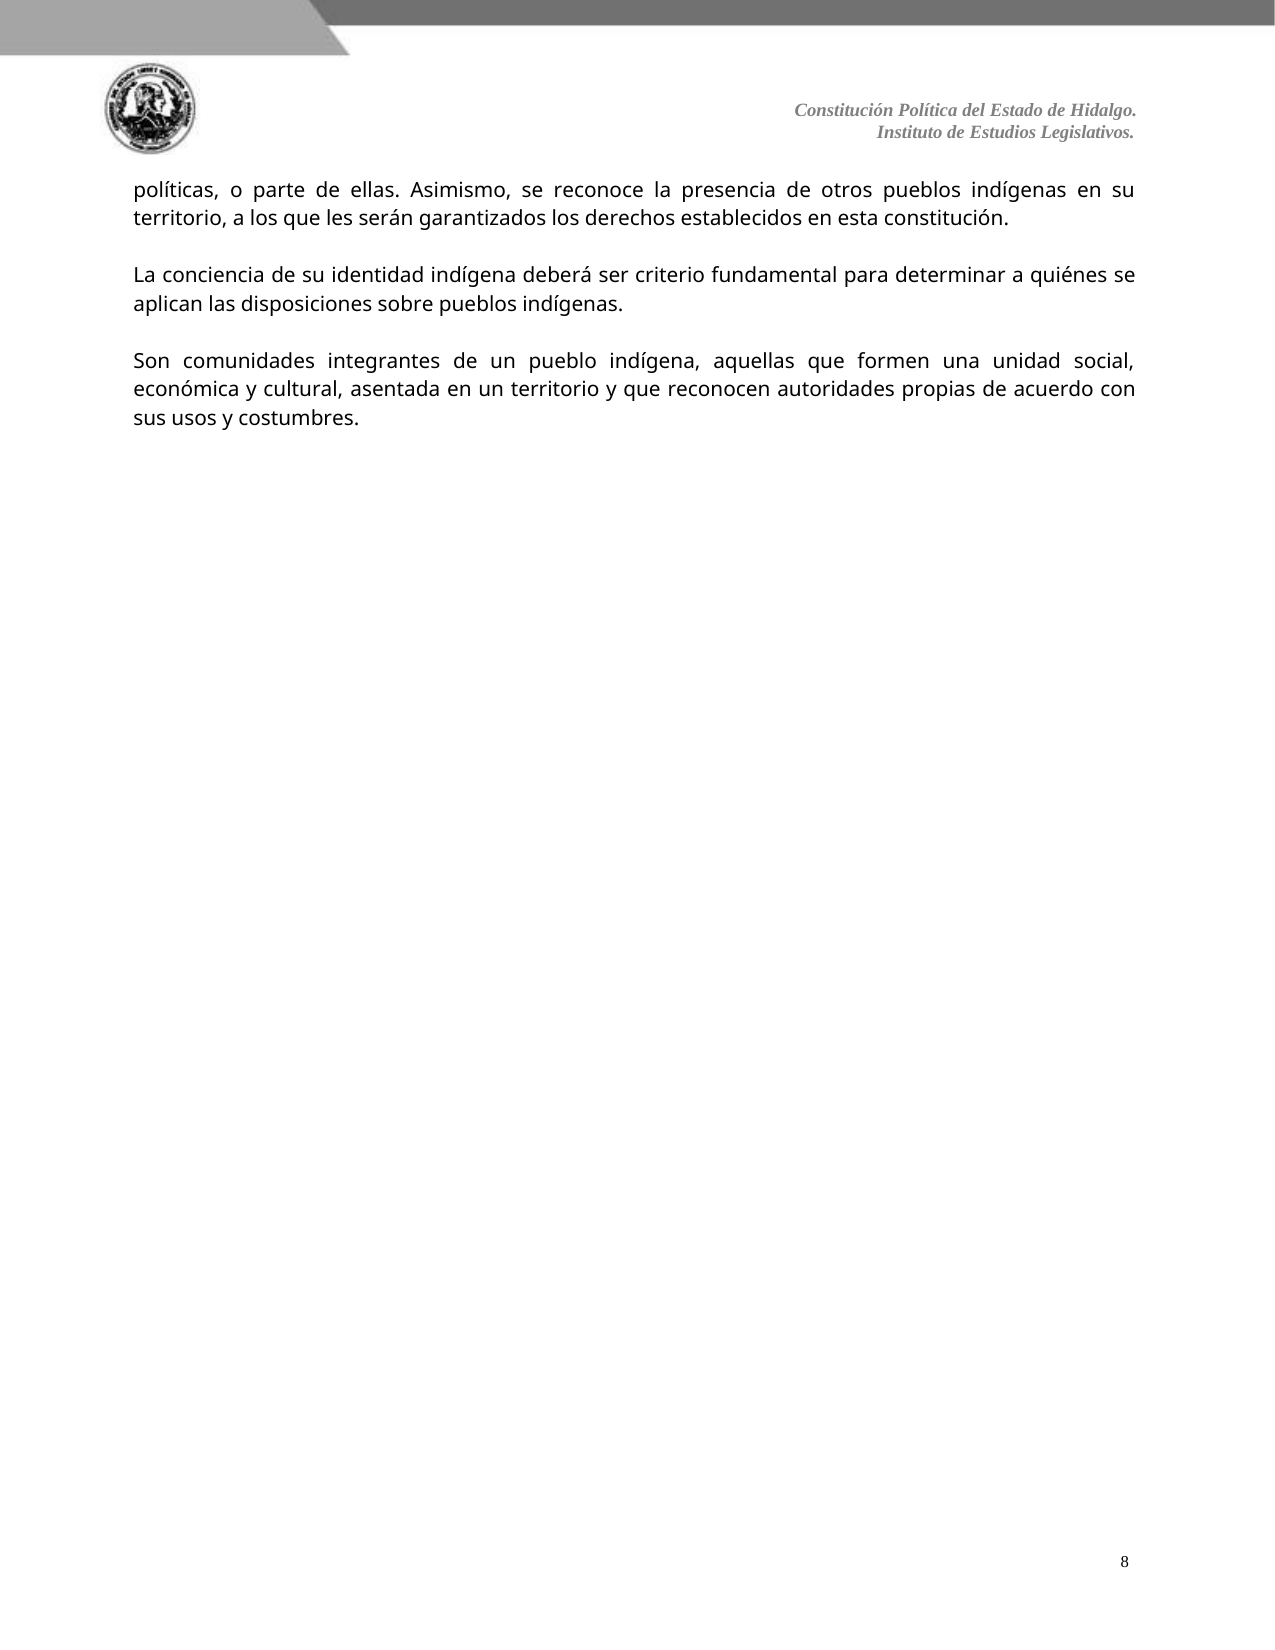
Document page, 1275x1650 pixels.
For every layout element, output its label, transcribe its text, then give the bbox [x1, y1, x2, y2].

text Son comunidades integrantes de un pueblo indígena, aquellas que formen una unidad social, económica y cultural, asentada en un territorio y que reconocen autoridades propias de acuerdo con sus usos y costumbres. [133, 346, 1136, 431]
text La conciencia de su identidad indígena deberá ser criterio fundamental para determinar a quiénes se aplican las disposiciones sobre pueblos indígenas. [133, 260, 1136, 317]
picture [0, 0, 1275, 155]
